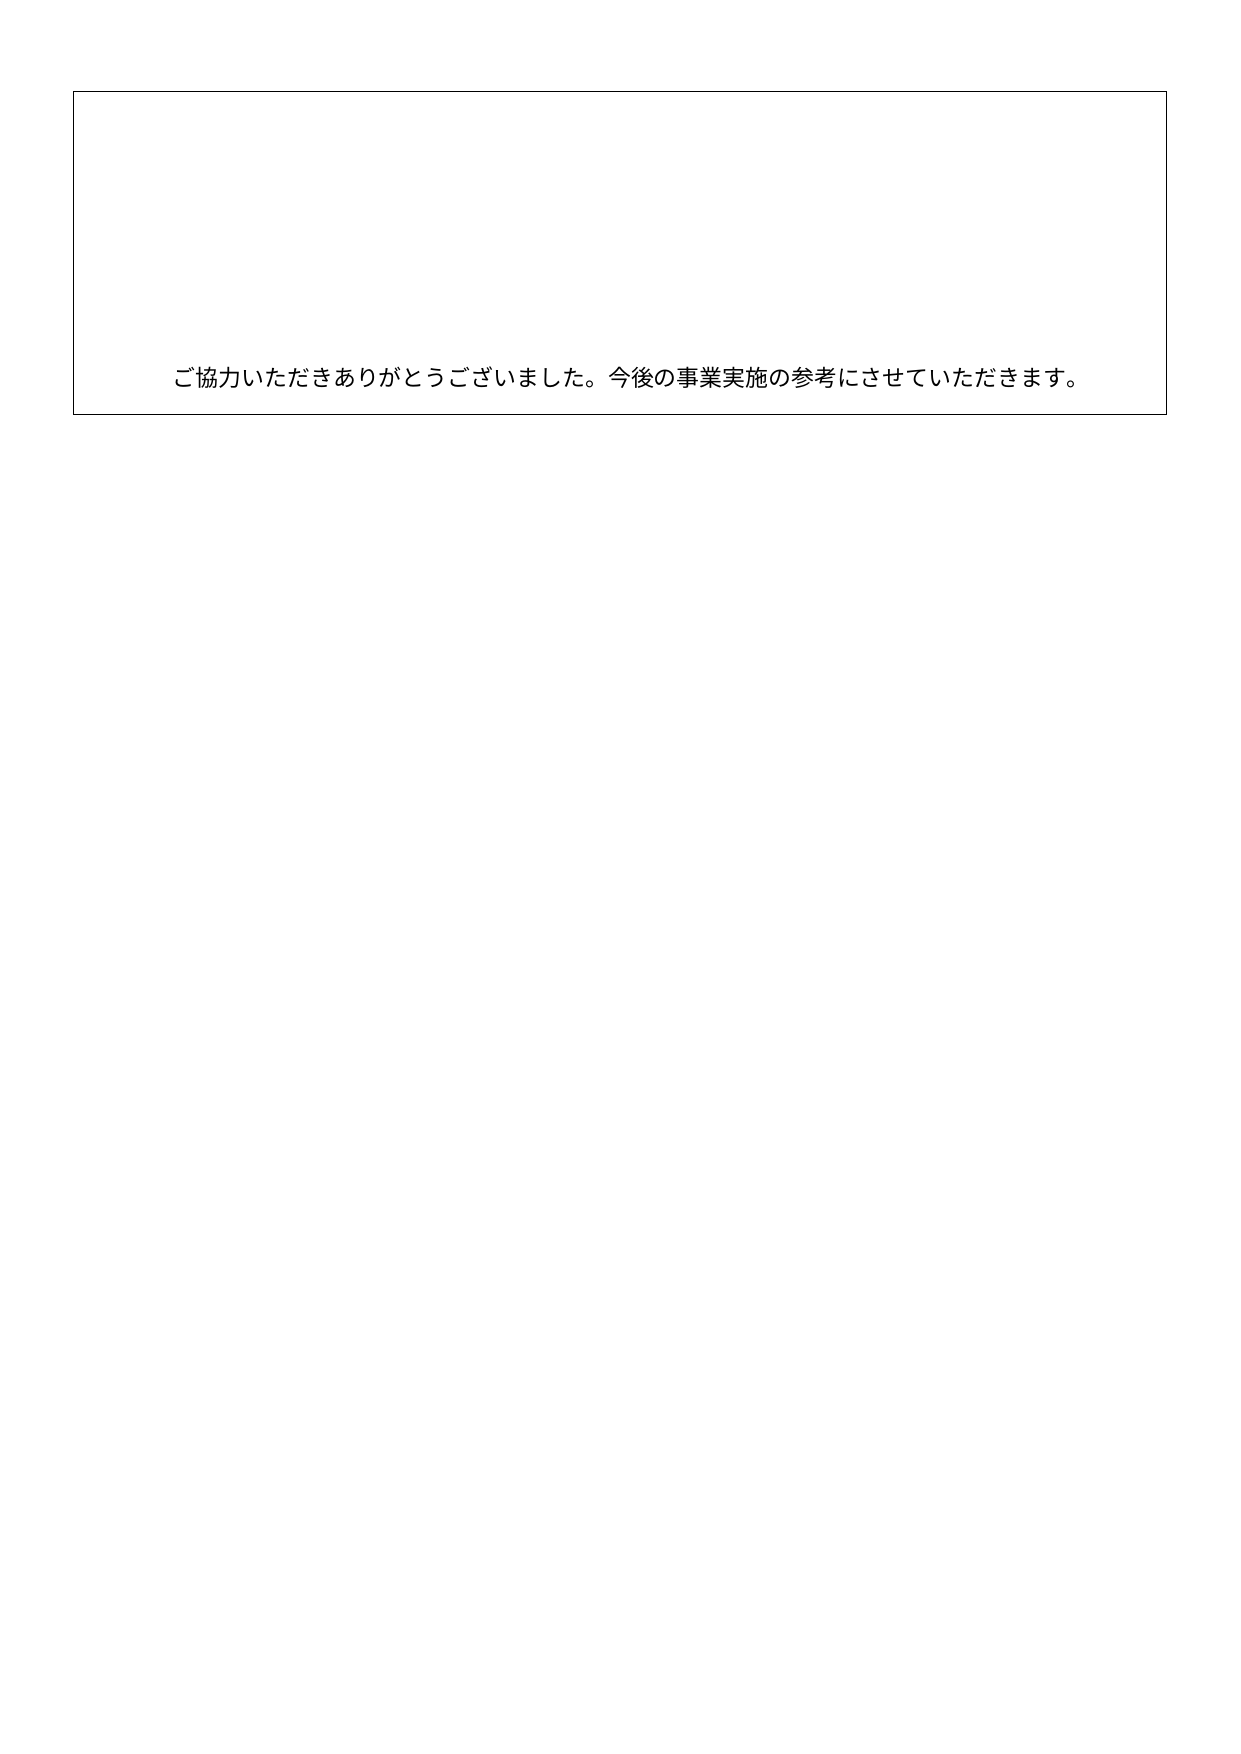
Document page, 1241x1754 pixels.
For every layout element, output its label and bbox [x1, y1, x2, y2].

table_header [74, 92, 1166, 414]
